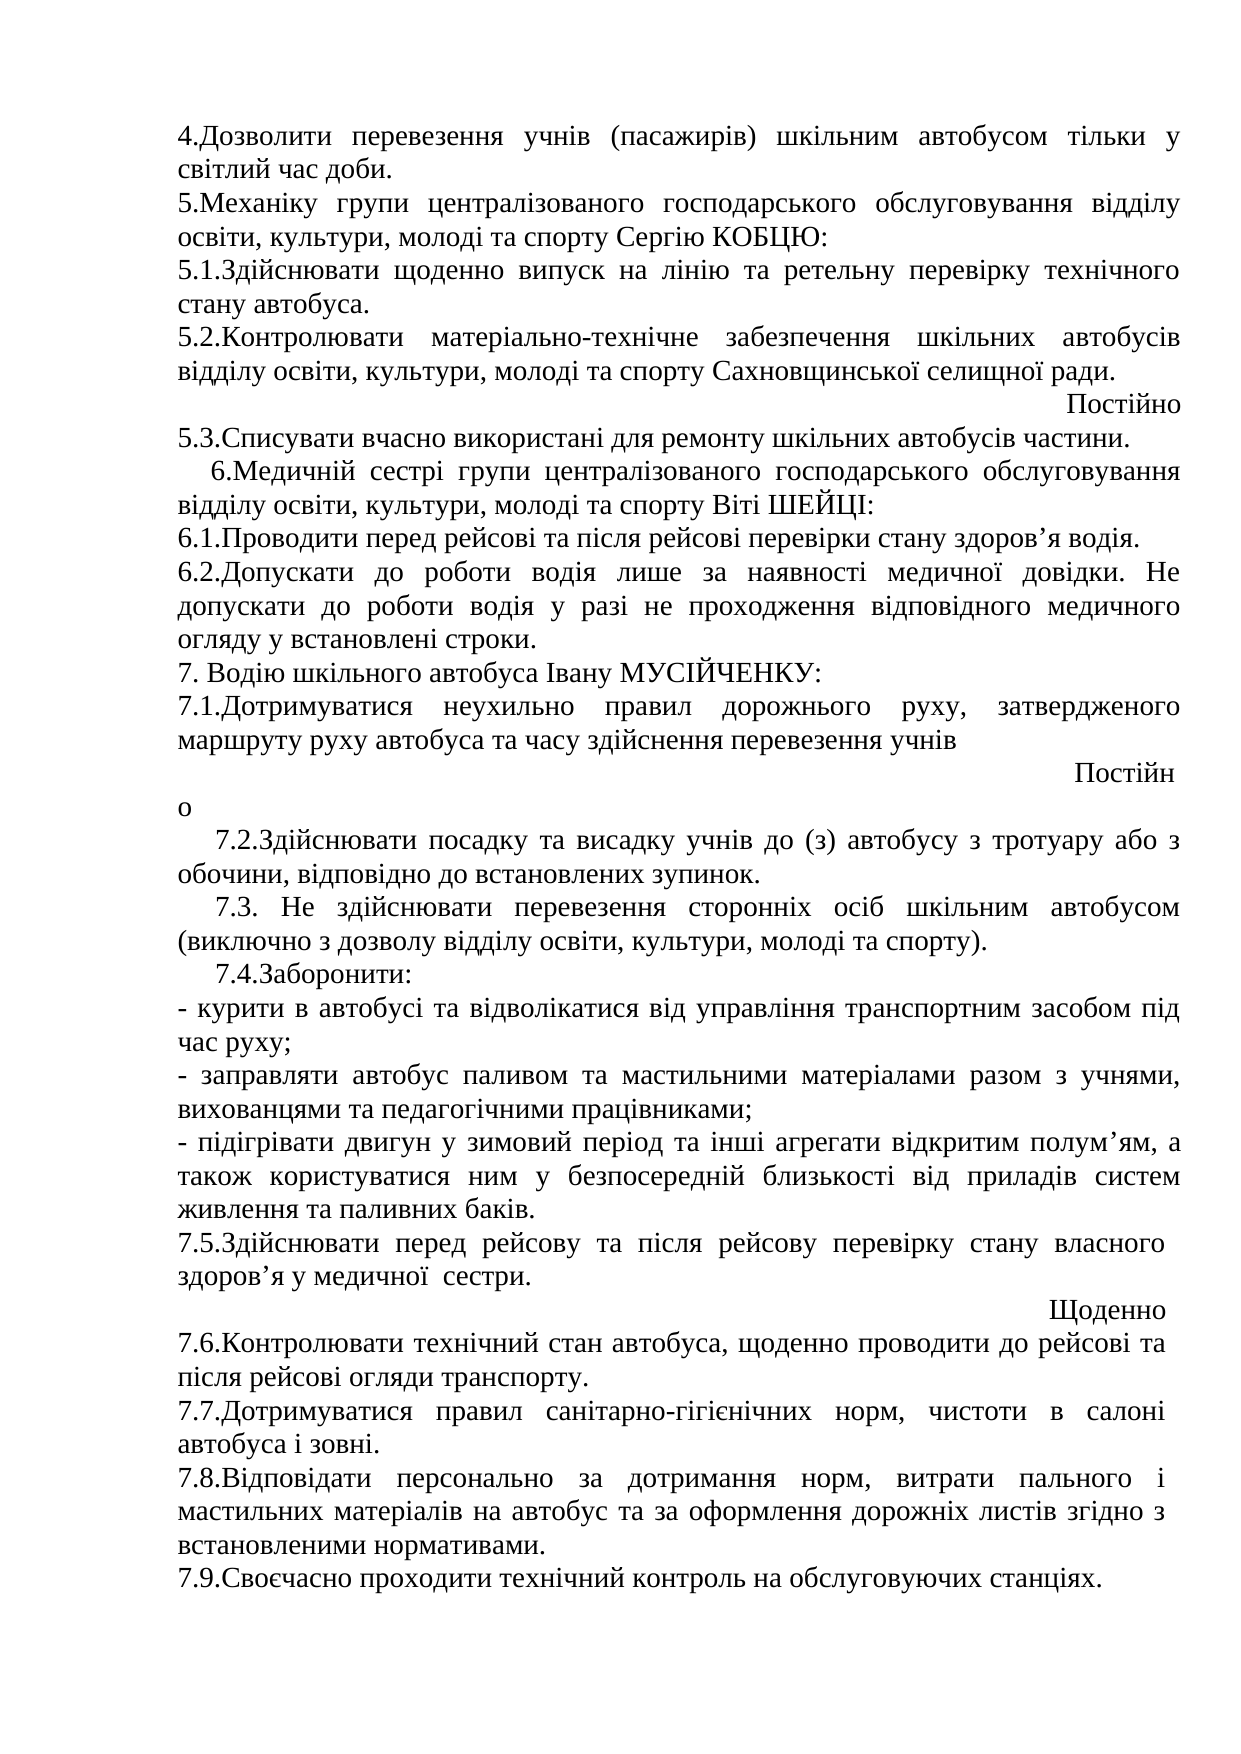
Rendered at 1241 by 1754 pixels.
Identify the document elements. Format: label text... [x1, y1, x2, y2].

text 6.Медичній сестрі групи централізованого господарського обслуговування відділу освіти, культури, молоді та спорту Віті ШЕЙЦІ: [140, 453, 1181, 521]
text 7.6.Контролювати технічний стан автобуса, щоденно проводити до рейсові та після рейсові огляди транспорту. [177, 1326, 1166, 1393]
list 7.4.Заборонити: [177, 957, 1181, 990]
text 5.2.Контролювати матеріально-технічне забезпечення шкільних автобусів відділу освіти, культури, молоді та спорту Сахновщинської селищної ради. [177, 319, 1181, 386]
text Постійно [1034, 386, 1181, 420]
text - підігрівати двигун у зимовий період та інші агрегати відкритим полум’ям, а також користуватися ним у безпосередній близькості від приладів систем живлення та паливних баків. [177, 1124, 1181, 1225]
text 5.1.Здійснювати щоденно випуск на лінію та ретельну перевірку технічного стану автобуса. [177, 252, 1181, 319]
text 7.5.Здійснювати перед рейсову та після рейсову перевірку стану власного здоров’я у медичної сестри. [177, 1225, 1166, 1292]
list 7.1.Дотримуватися неухильно правил дорожнього руху, затвердженого маршруту руху автобуса та часу здійснення перевезення учнів [140, 688, 1181, 755]
text 7.9.Своєчасно проходити технічний контроль на обслуговуючих станціях. [177, 1560, 1166, 1594]
list Постійно [140, 755, 1181, 822]
text 6.2.Допускати до роботи водія лише за наявності медичної довідки. Не допускати до роботи водія у разі не проходження відповідного медичного огляду у встановлені строки. [177, 554, 1181, 655]
list 7.3. Не здійснювати перевезення сторонніх осіб шкільним автобусом (виключно з дозволу відділу освіти, культури, молоді та спорту). [177, 889, 1181, 957]
list 7.2.Здійснювати посадку та висадку учнів до (з) автобусу з тротуару або з обочини, відповідно до встановлених зупинок. [177, 822, 1181, 889]
text 5.Механіку групи централізованого господарського обслуговування відділу освіти, культури, молоді та спорту Сергію КОБЦЮ: [177, 185, 1181, 252]
text 6.1.Проводити перед рейсові та після рейсові перевірки стану здоров’я водія. [177, 521, 1181, 554]
text Щоденно [177, 1292, 1166, 1326]
text 7.8.Відповідати персонально за дотримання норм, витрати пального і мастильних матеріалів на автобус та за оформлення дорожніх листів згідно з встановленими нормативами. [177, 1460, 1166, 1560]
text 7. Водію шкільного автобуса Івану МУСІЙЧЕНКУ: [140, 655, 1181, 688]
text - заправляти автобус паливом та мастильними матеріалами разом з учнями, вихованцями та педагогічними працівниками; [177, 1057, 1181, 1124]
text 7.7.Дотримуватися правил санітарно-гігієнічних норм, чистоти в салоні автобуса і зовні. [177, 1393, 1166, 1460]
text - курити в автобусі та відволікатися від управління транспортним засобом під час руху; [177, 990, 1181, 1057]
text 4.Дозволити перевезення учнів (пасажирів) шкільним автобусом тільки у світлий час доби. [177, 118, 1181, 185]
text 5.3.Списувати вчасно використані для ремонту шкільних автобусів частини. [177, 420, 1181, 453]
